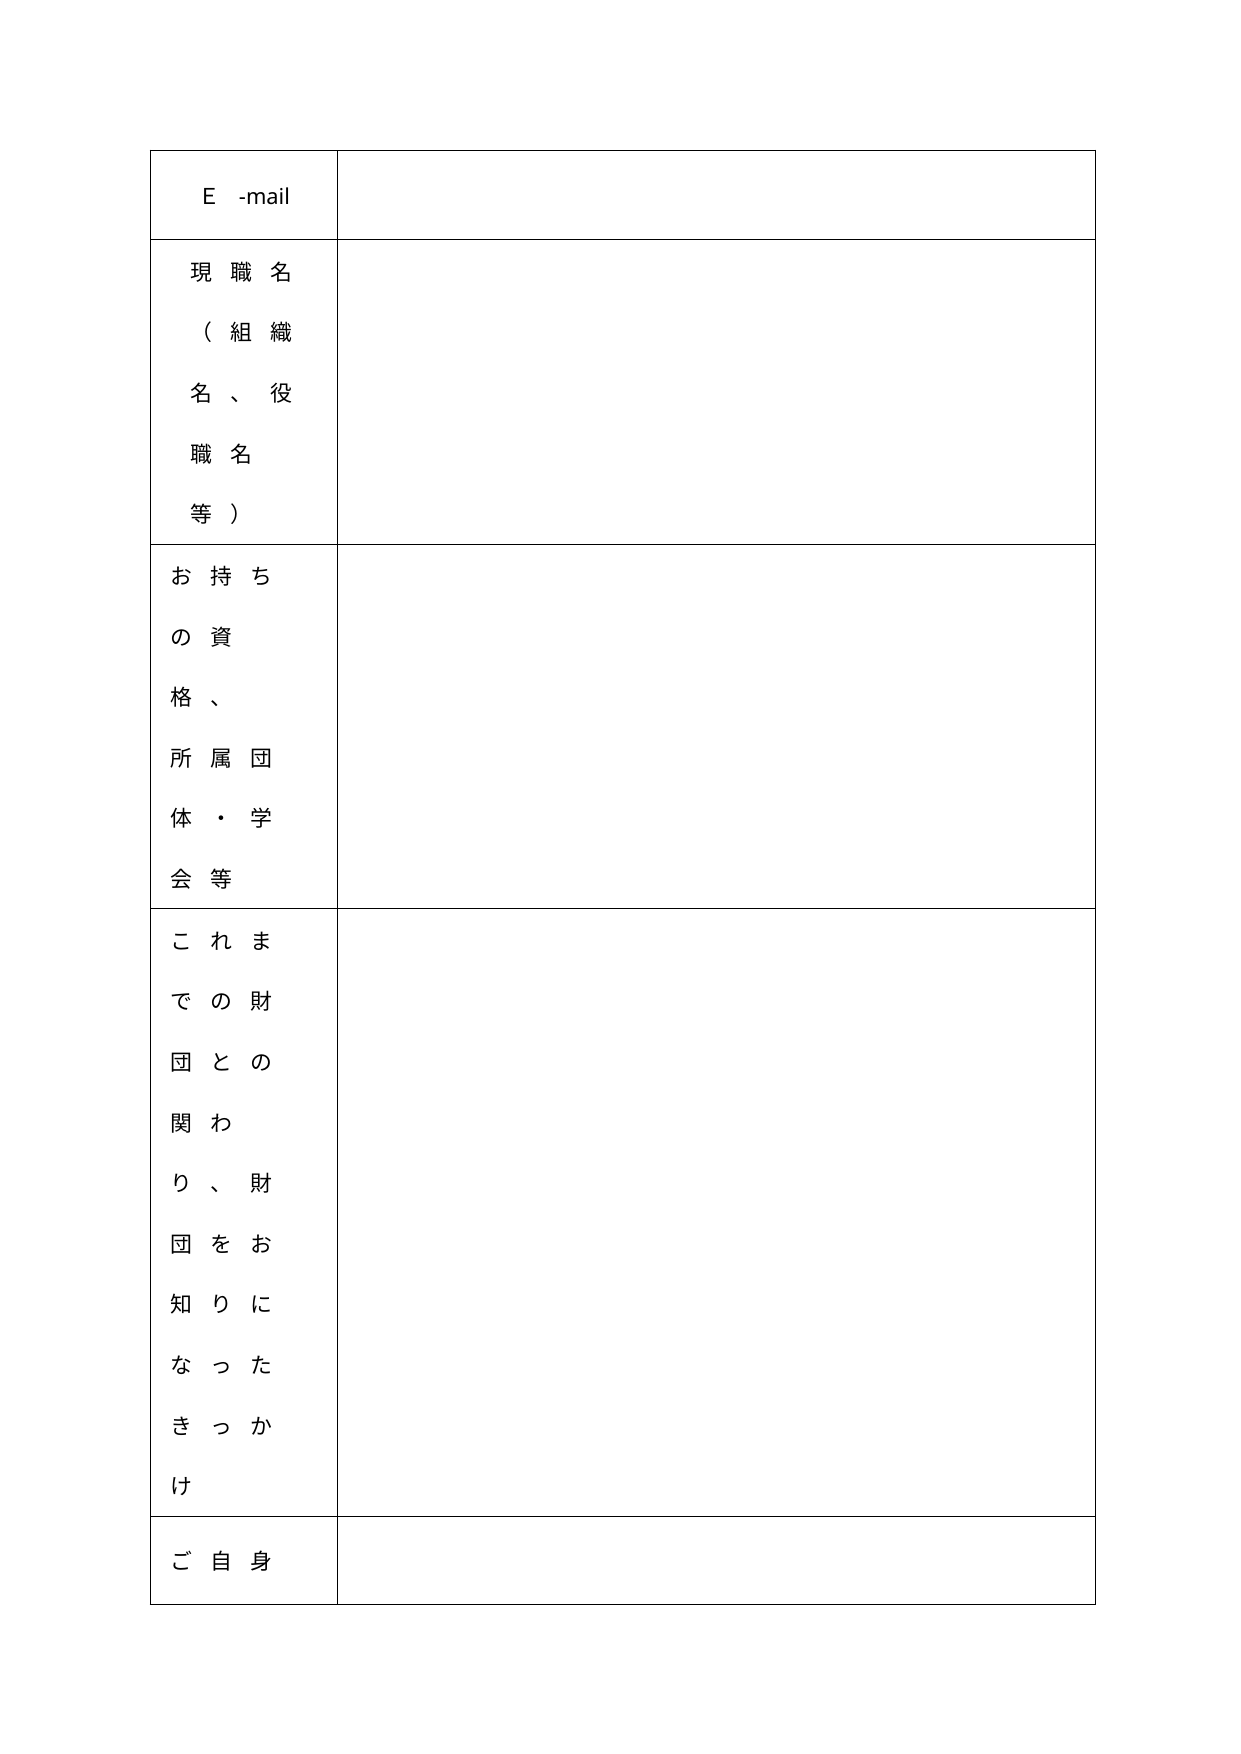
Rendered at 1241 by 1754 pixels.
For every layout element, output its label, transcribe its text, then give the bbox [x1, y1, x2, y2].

table_cell [338, 909, 1095, 1516]
table_cell [338, 545, 1095, 908]
table_cell 現職名（組織名、役職名等） [151, 240, 337, 543]
table_cell [338, 151, 1095, 239]
table_cell Ｅ-mail [151, 151, 337, 239]
table_cell お持ちの資格、 所属団体・学会等 [151, 545, 337, 908]
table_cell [151, 1517, 337, 1603]
table_cell これまでの財団との関わり、財団をお知りになったきっかけ [151, 909, 337, 1516]
table_cell [338, 240, 1095, 543]
table_cell [338, 1517, 1095, 1603]
